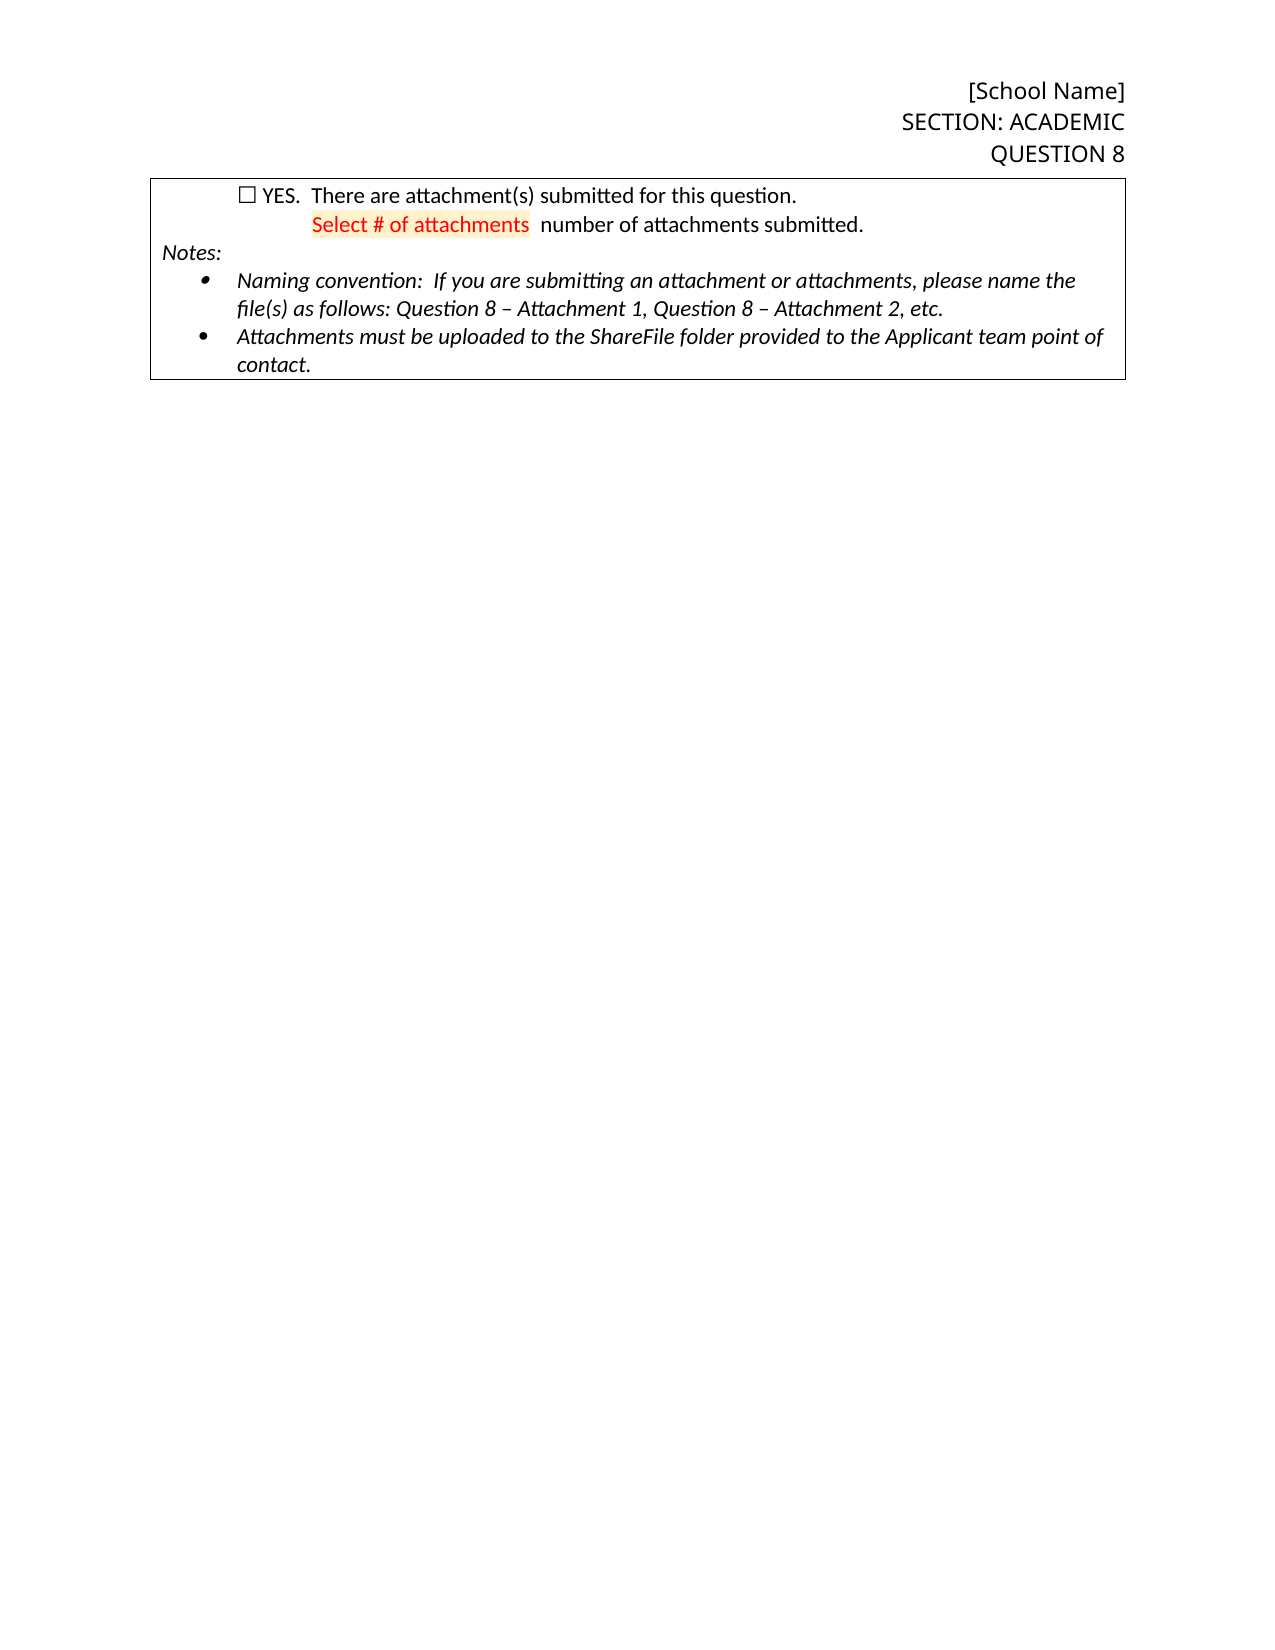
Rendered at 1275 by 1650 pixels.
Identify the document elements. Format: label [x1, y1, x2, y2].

table_cell [151, 179, 1125, 378]
